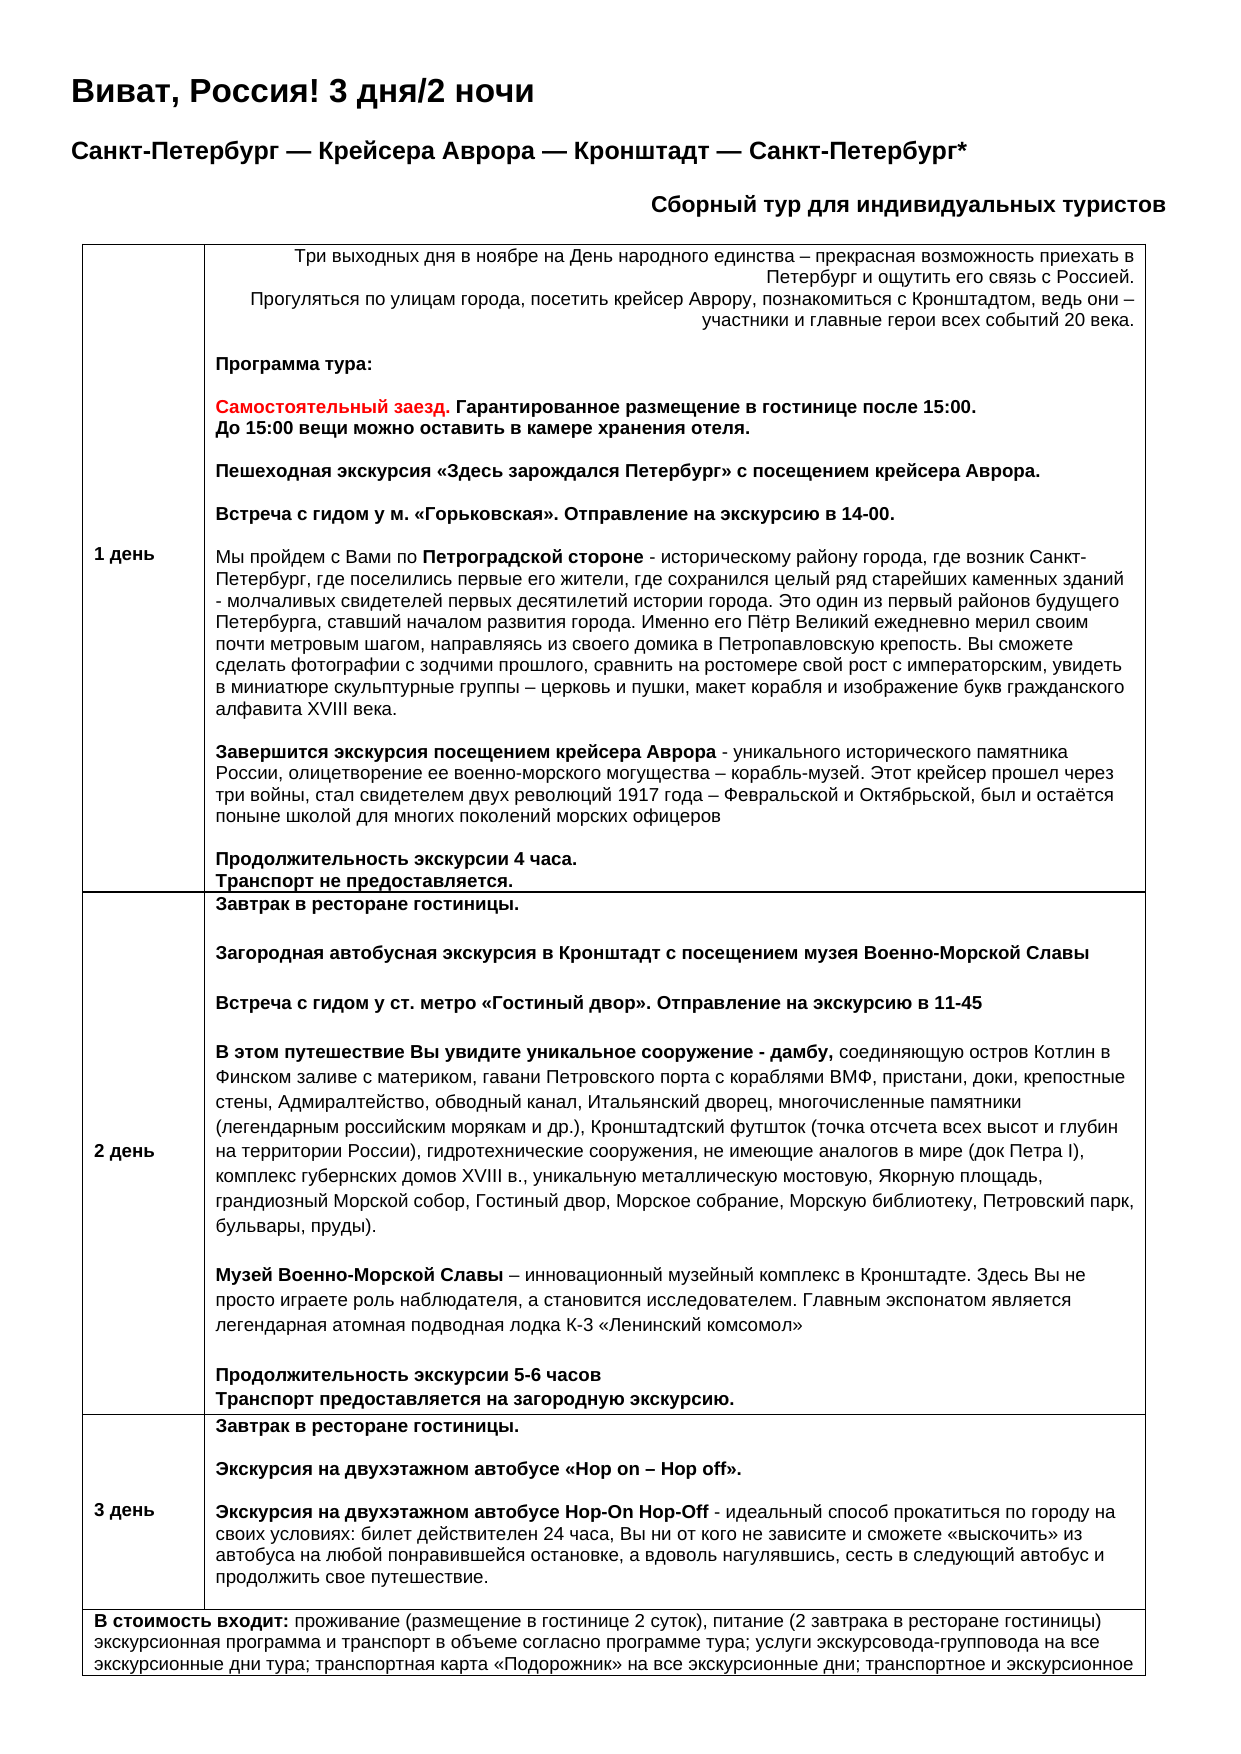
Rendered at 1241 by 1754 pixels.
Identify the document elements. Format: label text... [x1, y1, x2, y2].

table_cell 3 день [83, 1415, 204, 1609]
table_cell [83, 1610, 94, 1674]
table_cell 2 день [83, 893, 204, 1414]
text Виват, Россия! 3 дня/2 ночи [71, 71, 1166, 109]
table_header Три выходных дня в ноябре на День народного единства – прекрасная возможность приехать в Петербург и ощутить его связь с Россией. Прогуляться по улицам города, посетить крейсер Аврору, познакомиться с Кронштадтом, ведь они – участники и главные герои всех событий 20 века. Программа тура: Самостоятельный заезд. Гарантированное размещение в гостинице после 15:00. До 15:00 вещи можно оставить в камере хранения отеля. Пешеходная экскурсия «Здесь зарождался Петербург» с посещением крейсера Аврора. Встреча с гидом у м. «Горьковская». Отправление на экскурсию в 14-00. Мы пройдем с Вами по Петроградской стороне - историческому району города, где возник Санкт-Петербург, где поселились первые его жители, где сохранился целый ряд старейших каменных зданий - молчаливых свидетелей первых десятилетий истории города. Это один из первый районов будущего Петербурга, ставший началом развития города. Именно его Пётр Великий ежедневно мерил своим почти метровым шагом, направляясь из своего домика в Петропавловскую крепость. Вы сможете сделать фотографии с зодчими прошлого, сравнить на ростомере свой рост с императорским, увидеть в миниатюре скульптурные группы – церковь и пушки, макет корабля и изображение букв гражданского алфавита XVIII века. Завершится экскурсия посещением крейсера Аврора - уникального исторического памятника России, олицетворение ее военно-морского могущества – корабль-музей. Этот крейсер прошел через три войны, стал свидетелем двух революций 1917 года – Февральской и Октябрьской, был и остаётся поныне школой для многих поколений морских офицеров Продолжительность экскурсии 4 часа. Транспорт не предоставляется. [205, 245, 1145, 891]
table_cell Завтрак в ресторане гостиницы. Экскурсия на двухэтажном автобусе «Hop on – Hop off». Экскурсия на двухэтажном автобусе Hop-On Hop-Off - идеальный способ прокатиться по городу на своих условиях: билет действителен 24 часа, Вы ни от кого не зависите и сможете «выскочить» из автобуса на любой понравившейся остановке, а вдоволь нагулявшись, сесть в следующий автобус и продолжить свое путешествие. [205, 1415, 1145, 1609]
text Санкт-Петербург — Крейсера Аврора — Кронштадт — Санкт-Петербург* [71, 136, 286, 164]
text Санкт-Петербург — Крейсера Аврора — Кронштадт — Санкт-Петербург* [749, 136, 1152, 164]
text Сборный тур для индивидуальных туристов [71, 191, 1166, 217]
table_header 1 день [83, 245, 204, 891]
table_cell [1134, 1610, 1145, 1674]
table_cell Завтрак в ресторане гостиницы. Загородная автобусная экскурсия в Кронштадт с посещением музея Военно-Морской Славы Встреча с гидом у ст. метро «Гостиный двор». Отправление на экскурсию в 11-45 В этом путешествие Вы увидите уникальное сооружение - дамбу, соединяющую остров Котлин в Финском заливе с материком, гавани Петровского порта с кораблями ВМФ, пристани, доки, крепостные стены, Адмиралтейство, обводный канал, Итальянский дворец, многочисленные памятники (легендарным российским морякам и др.), Кронштадтский футшток (точка отсчета всех высот и глубин на территории России), гидротехнические сооружения, не имеющие аналогов в мире (док Петра I), комплекс губернских домов XVIII в., уникальную металлическую мостовую, Якорную площадь, грандиозный Морской собор, Гостиный двор, Морское собрание, Морскую библиотеку, Петровский парк, бульвары, пруды). Музей Военно-Морской Славы – инновационный музейный комплекс в Кронштадте. Здесь Вы не просто играете роль наблюдателя, а становится исследователем. Главным экспонатом является легендарная атомная подводная лодка К-3 «Ленинский комсомол» Продолжительность экскурсии 5-6 часов Транспорт предоставляется на загородную экскурсию. [205, 893, 1145, 1414]
